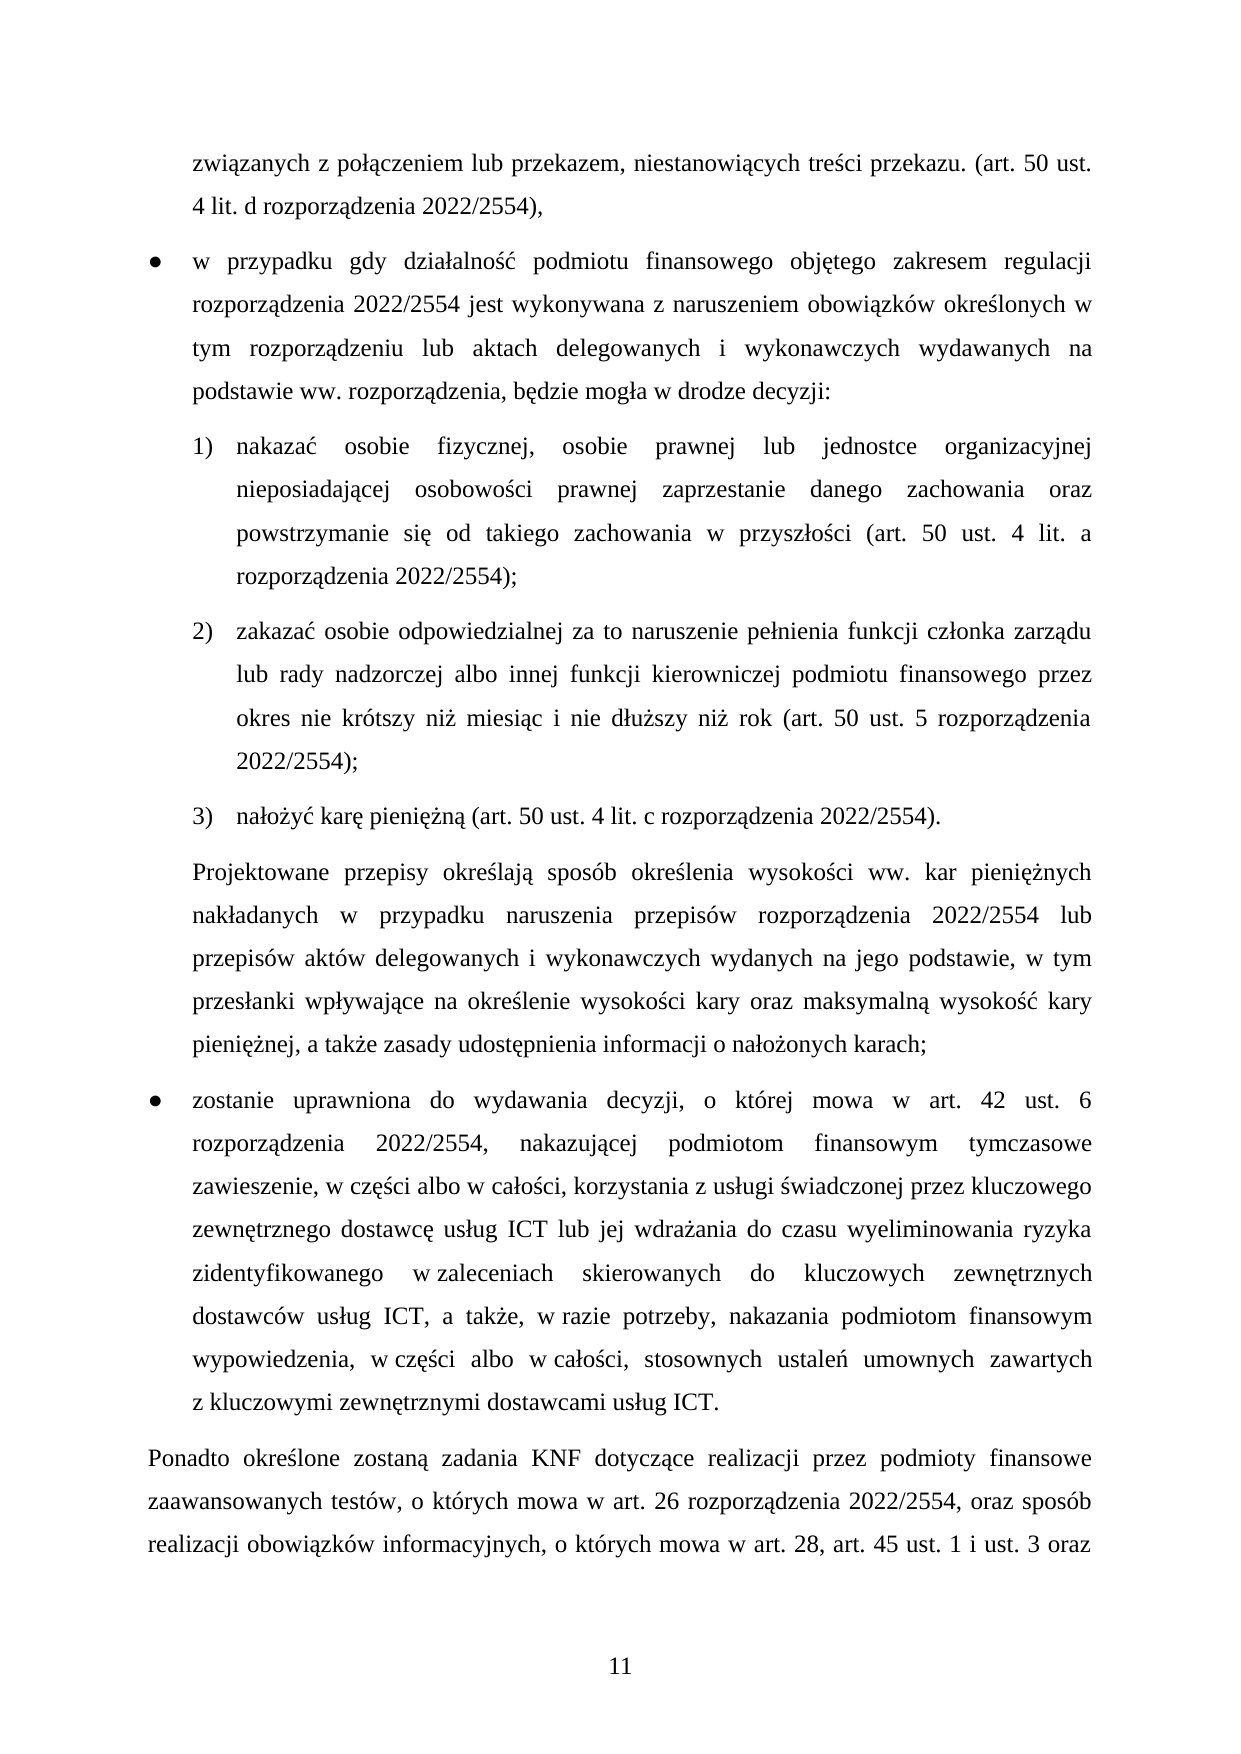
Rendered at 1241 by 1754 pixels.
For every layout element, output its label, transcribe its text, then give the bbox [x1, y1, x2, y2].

text ● zostanie uprawniona do wydawania decyzji, o której mowa w art. 42 ust. 6 rozporządzenia 2022/2554, nakazującej podmiotom finansowym tymczasowe zawieszenie, w części albo w całości, korzystania z usługi świadczonej przez kluczowego zewnętrznego dostawcę usług ICT lub jej wdrażania do czasu wyeliminowania ryzyka zidentyfikowanego w zaleceniach skierowanych do kluczowych zewnętrznych dostawców usług ICT, a także, w razie potrzeby, nakazania podmiotom finansowym wypowiedzenia, w części albo w całości, stosownych ustaleń umownych zawartych z kluczowymi zewnętrznymi dostawcami usług ICT. [148, 1085, 1093, 1416]
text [148, 1471, 1093, 1558]
text 1) nakazać osobie fizycznej, osobie prawnej lub jednostce organizacyjnej nieposiadającej osobowości prawnej zaprzestanie danego zachowania oraz powstrzymanie się od takiego zachowania w przyszłości (art. 50 ust. 4 lit. a rozporządzenia 2022/2554); [192, 431, 1093, 589]
text 2) zakazać osobie odpowiedzialnej za to naruszenie pełnienia funkcji członka zarządu lub rady nadzorczej albo innej funkcji kierowniczej podmiotu finansowego przez okres nie krótszy niż miesiąc i nie dłuższy niż rok (art. 50 ust. 5 rozporządzenia 2022/2554); [192, 616, 1093, 774]
text 3) nałożyć karę pieniężną (art. 50 ust. 4 lit. c rozporządzenia 2022/2554). [192, 801, 1093, 830]
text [148, 148, 1093, 219]
text Projektowane przepisy określają sposób określenia wysokości ww. kar pieniężnych nakładanych w przypadku naruszenia przepisów rozporządzenia 2022/2554 lub przepisów aktów delegowanych i wykonawczych wydanych na jego podstawie, w tym przesłanki wpływające na określenie wysokości kary oraz maksymalną wysokość kary pieniężnej, a także zasady udostępnienia informacji o nałożonych karach; [192, 857, 1093, 1058]
text ● w przypadku gdy działalność podmiotu finansowego objętego zakresem regulacji rozporządzenia 2022/2554 jest wykonywana z naruszeniem obowiązków określonych w tym rozporządzeniu lub aktach delegowanych i wykonawczych wydawanych na podstawie ww. rozporządzenia, będzie mogła w drodze decyzji: [148, 246, 1093, 404]
